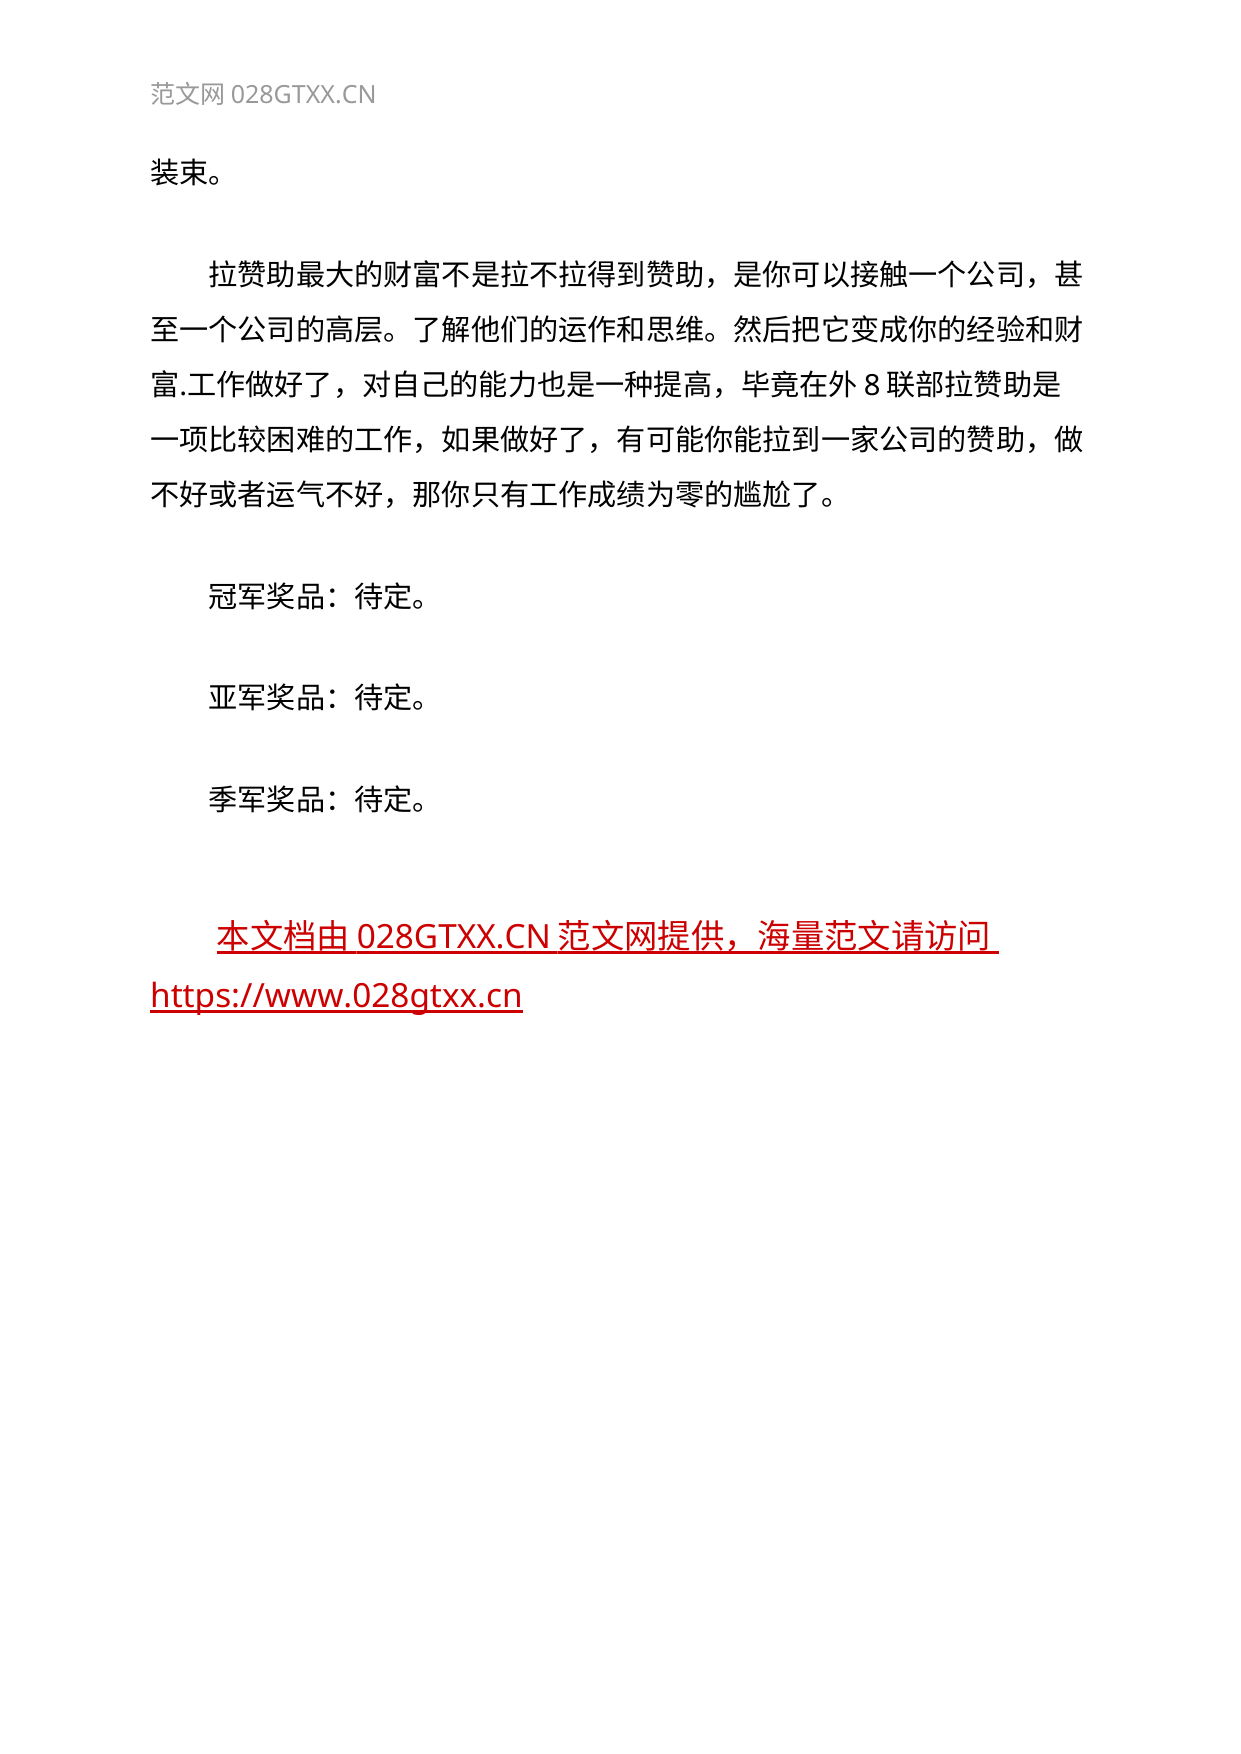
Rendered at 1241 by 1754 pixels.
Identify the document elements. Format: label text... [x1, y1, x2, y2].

text 冠军奖品：待定。 [150, 573, 1090, 616]
text 亚军奖品：待定。 [150, 675, 1090, 717]
text 本文档由028GTXX.CN范文网提供，海量范文请访问 https://www.028gtxx.cn [150, 910, 1090, 1017]
text 拉赞助最大的财富不是拉不拉得到赞助，是你可以接触一个公司，甚至一个公司的高层。了解他们的运作和思维。然后把它变成你的经验和财富.工作做好了，对自己的能力也是一种提高，毕竟在外8联部拉赞助是一项比较困难的工作，如果做好了，有可能你能拉到一家公司的赞助，做不好或者运气不好，那你只有工作成绩为零的尴尬了。 [150, 252, 1090, 514]
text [150, 150, 1090, 192]
text 季军奖品：待定。 [150, 777, 1090, 819]
